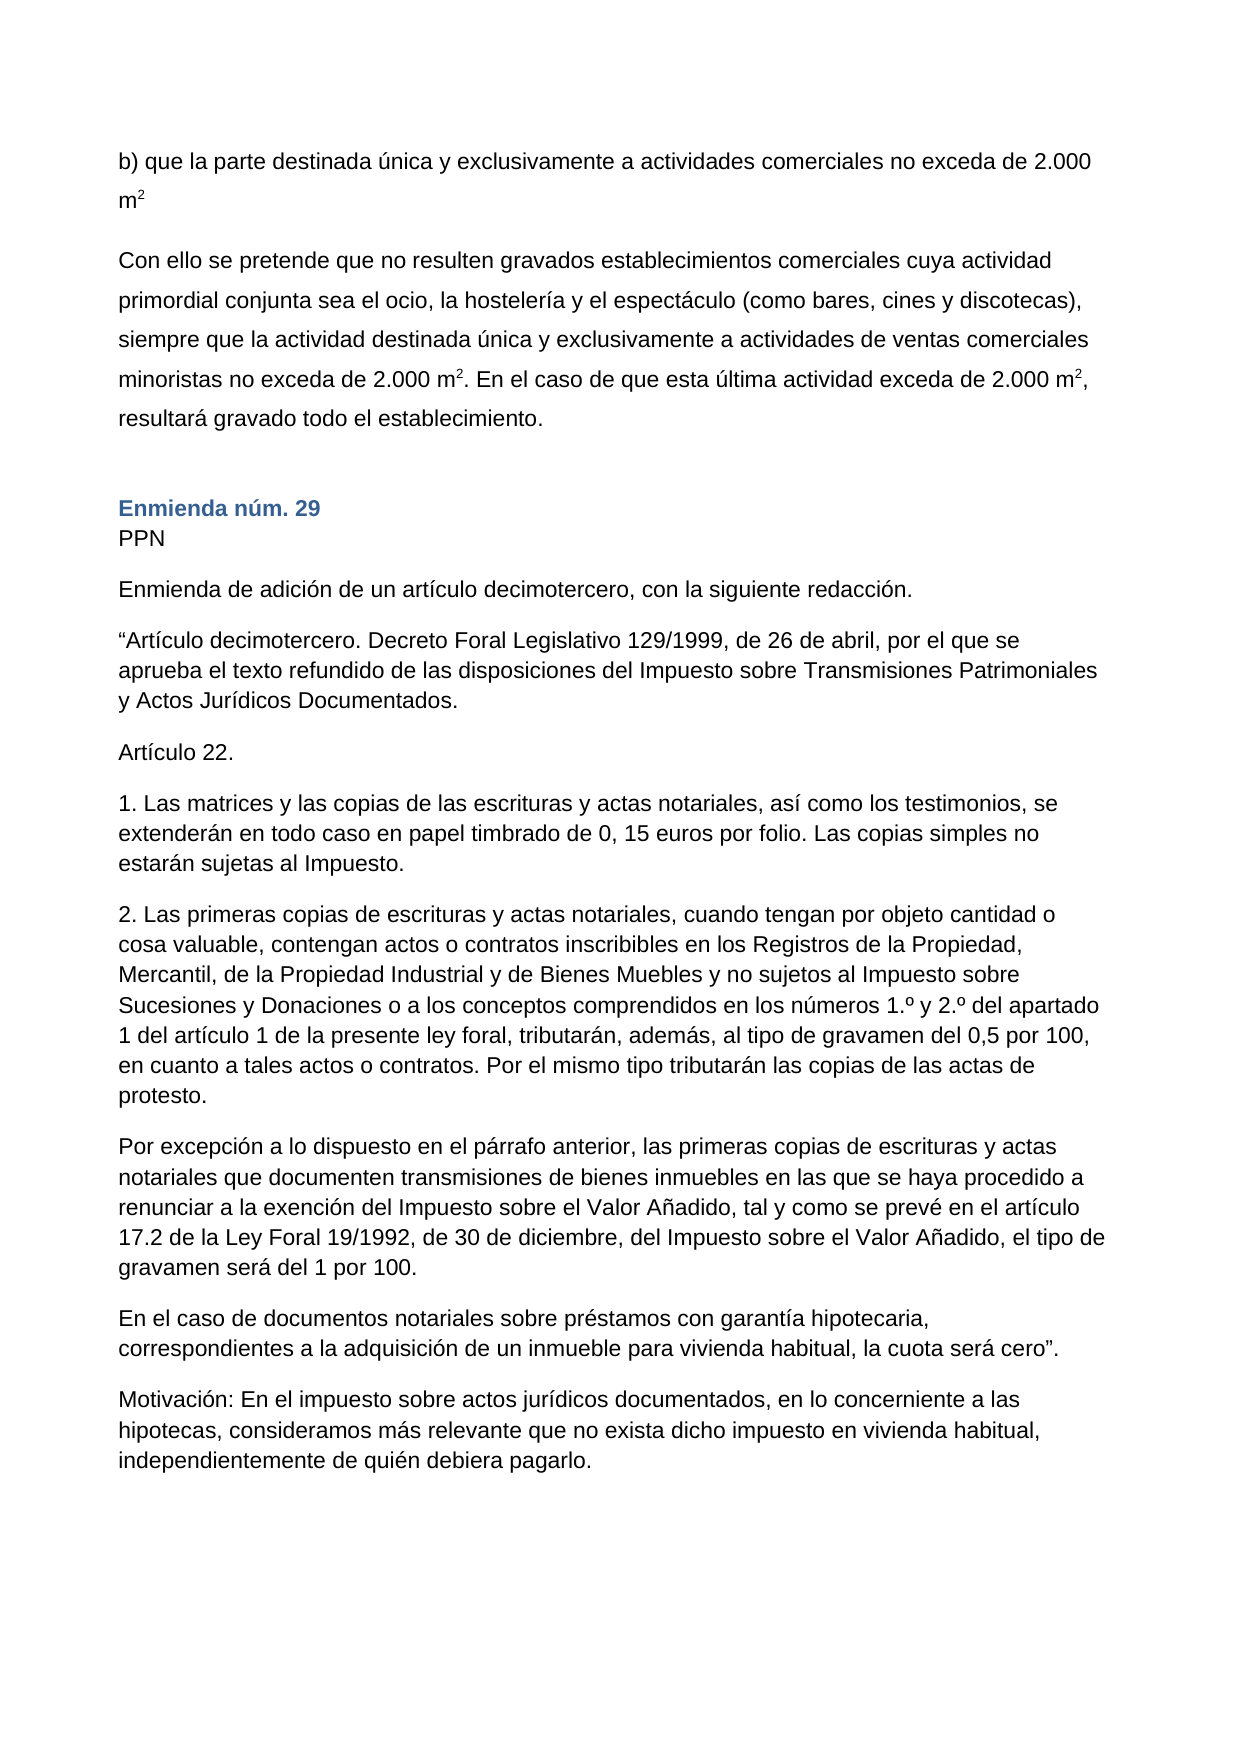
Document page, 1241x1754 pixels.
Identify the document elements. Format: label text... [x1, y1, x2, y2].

text 2. Las primeras copias de escrituras y actas notariales, cuando tengan por objeto cantidad o cosa valuable, contengan actos o contratos inscribibles en los Registros de la Propiedad, Mercantil, de la Propiedad Industrial y de Bienes Muebles y no sujetos al Impuesto sobre Sucesiones y Donaciones o a los conceptos comprendidos en los números 1.º y 2.º del apartado 1 del artículo 1 de la presente ley foral, tributarán, además, al tipo de gravamen del 0,5 por 100, en cuanto a tales actos o contratos. Por el mismo tipo tributarán las copias de las actas de protesto. [118, 901, 1107, 1109]
text Por excepción a lo dispuesto en el párrafo anterior, las primeras copias de escrituras y actas notariales que documenten transmisiones de bienes inmuebles en las que se haya procedido a renunciar a la exención del Impuesto sobre el Valor Añadido, tal y como se prevé en el artículo 17.2 de la Ley Foral 19/1992, de 30 de diciembre, del Impuesto sobre el Valor Añadido, el tipo de gravamen será del 1 por 100. [118, 1133, 1107, 1281]
text b) que la parte destinada única y exclusivamente a actividades comerciales no exceda de 2.000 m2 [118, 148, 1107, 213]
text “Artículo decimotercero. Decreto Foral Legislativo 129/1999, de 26 de abril, por el que se aprueba el texto refundido de las disposiciones del Impuesto sobre Transmisiones Patrimoniales y Actos Jurídicos Documentados. [118, 627, 1107, 714]
text Enmienda de adición de un artículo decimotercero, con la siguiente redacción. [118, 576, 1107, 602]
text PPN [118, 525, 1107, 551]
text 1. Las matrices y las copias de las escrituras y actas notariales, así como los testimonios, se extenderán en todo caso en papel timbrado de 0, 15 euros por folio. Las copias simples no estarán sujetas al Impuesto. [118, 789, 1107, 876]
subtitle Enmienda núm. 29 [118, 495, 1107, 521]
text Artículo 22. [118, 738, 1107, 765]
text Con ello se pretende que no resulten gravados establecimientos comerciales cuya actividad primordial conjunta sea el ocio, la hostelería y el espectáculo (como bares, cines y discotecas), siempre que la actividad destinada única y exclusivamente a actividades de ventas comerciales minoristas no exceda de 2.000 m2. En el caso de que esta última actividad exceda de 2.000 m2, resultará gravado todo el establecimiento. [118, 247, 1107, 432]
text Motivación: En el impuesto sobre actos jurídicos documentados, en lo concerniente a las hipotecas, consideramos más relevante que no exista dicho impuesto en vivienda habitual, independientemente de quién debiera pagarlo. [118, 1386, 1107, 1473]
text En el caso de documentos notariales sobre préstamos con garantía hipotecaria, correspondientes a la adquisición de un inmueble para vivienda habitual, la cuota será cero”. [118, 1305, 1107, 1362]
